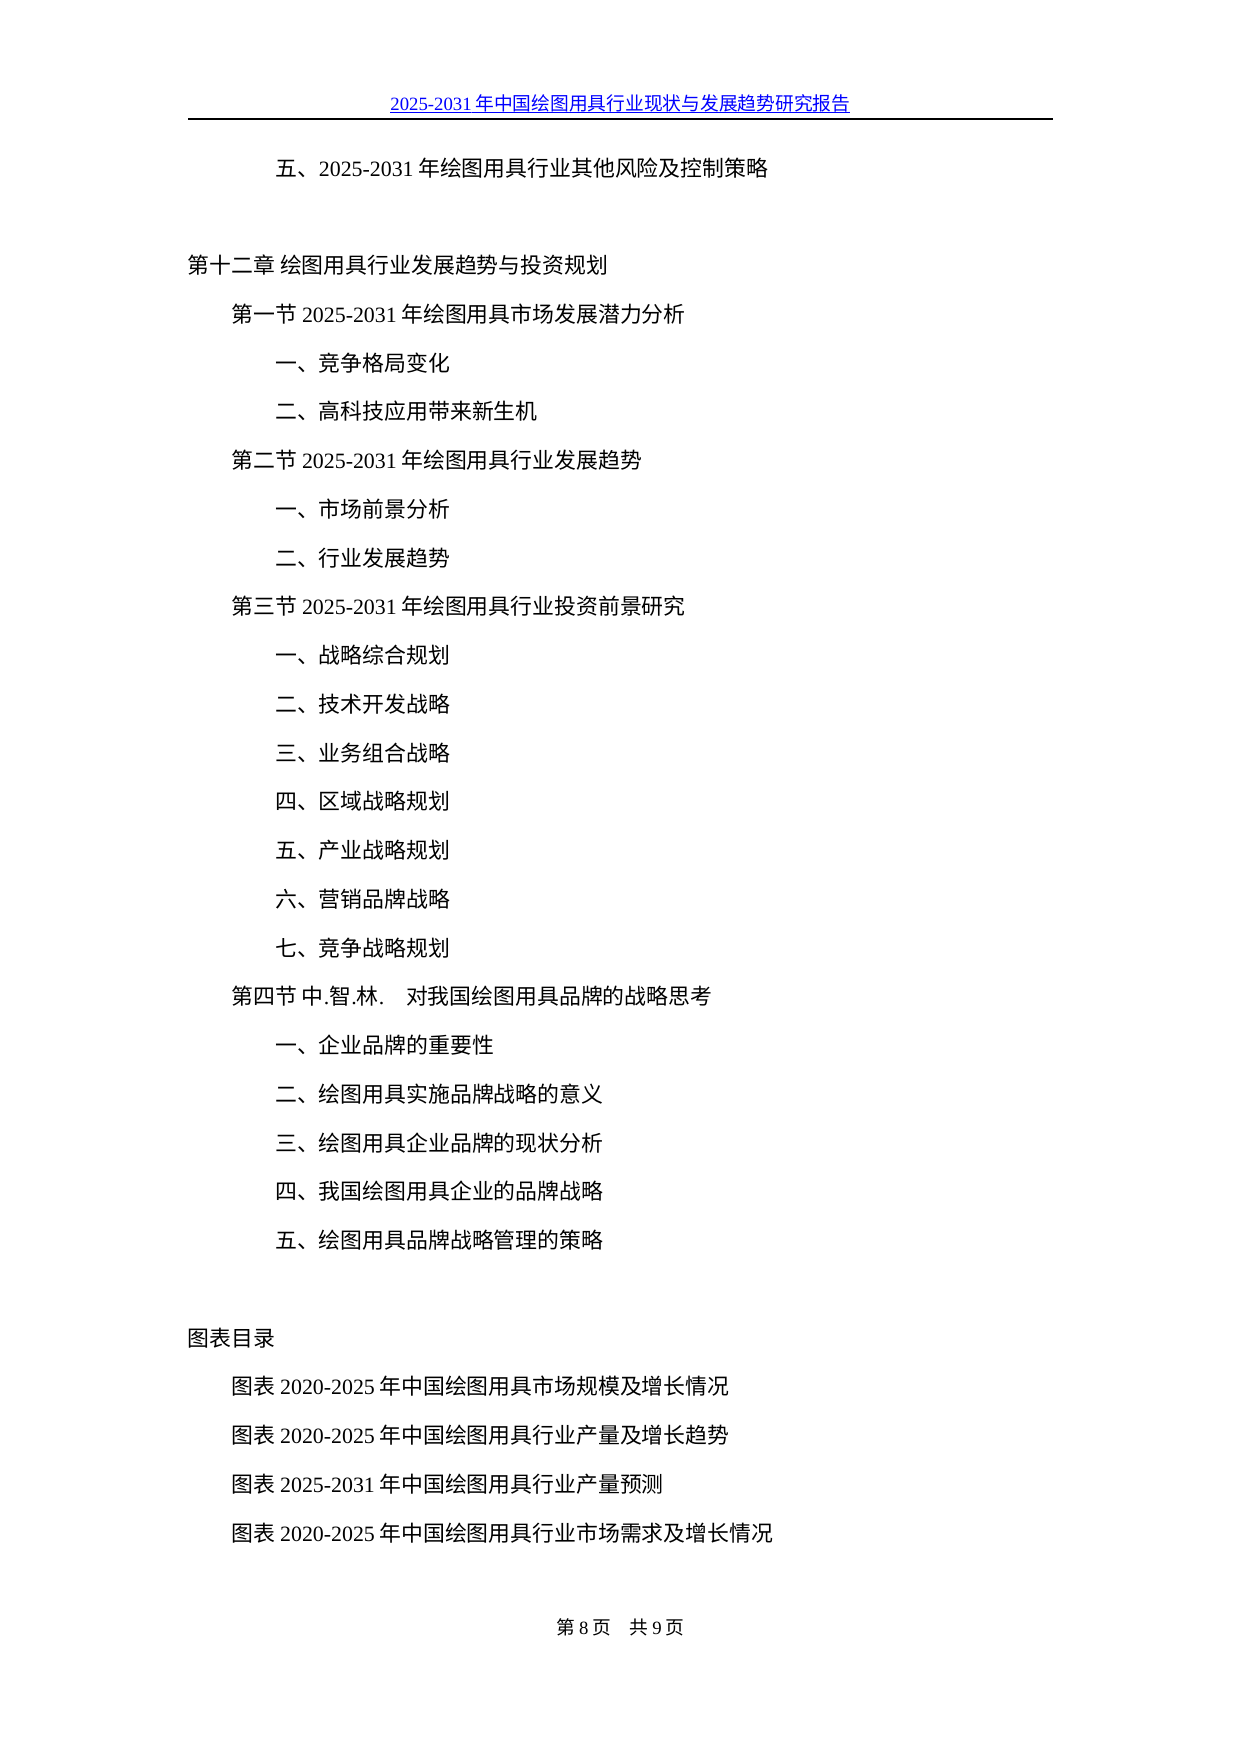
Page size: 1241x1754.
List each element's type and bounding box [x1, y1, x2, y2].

text [187, 150, 1053, 1548]
